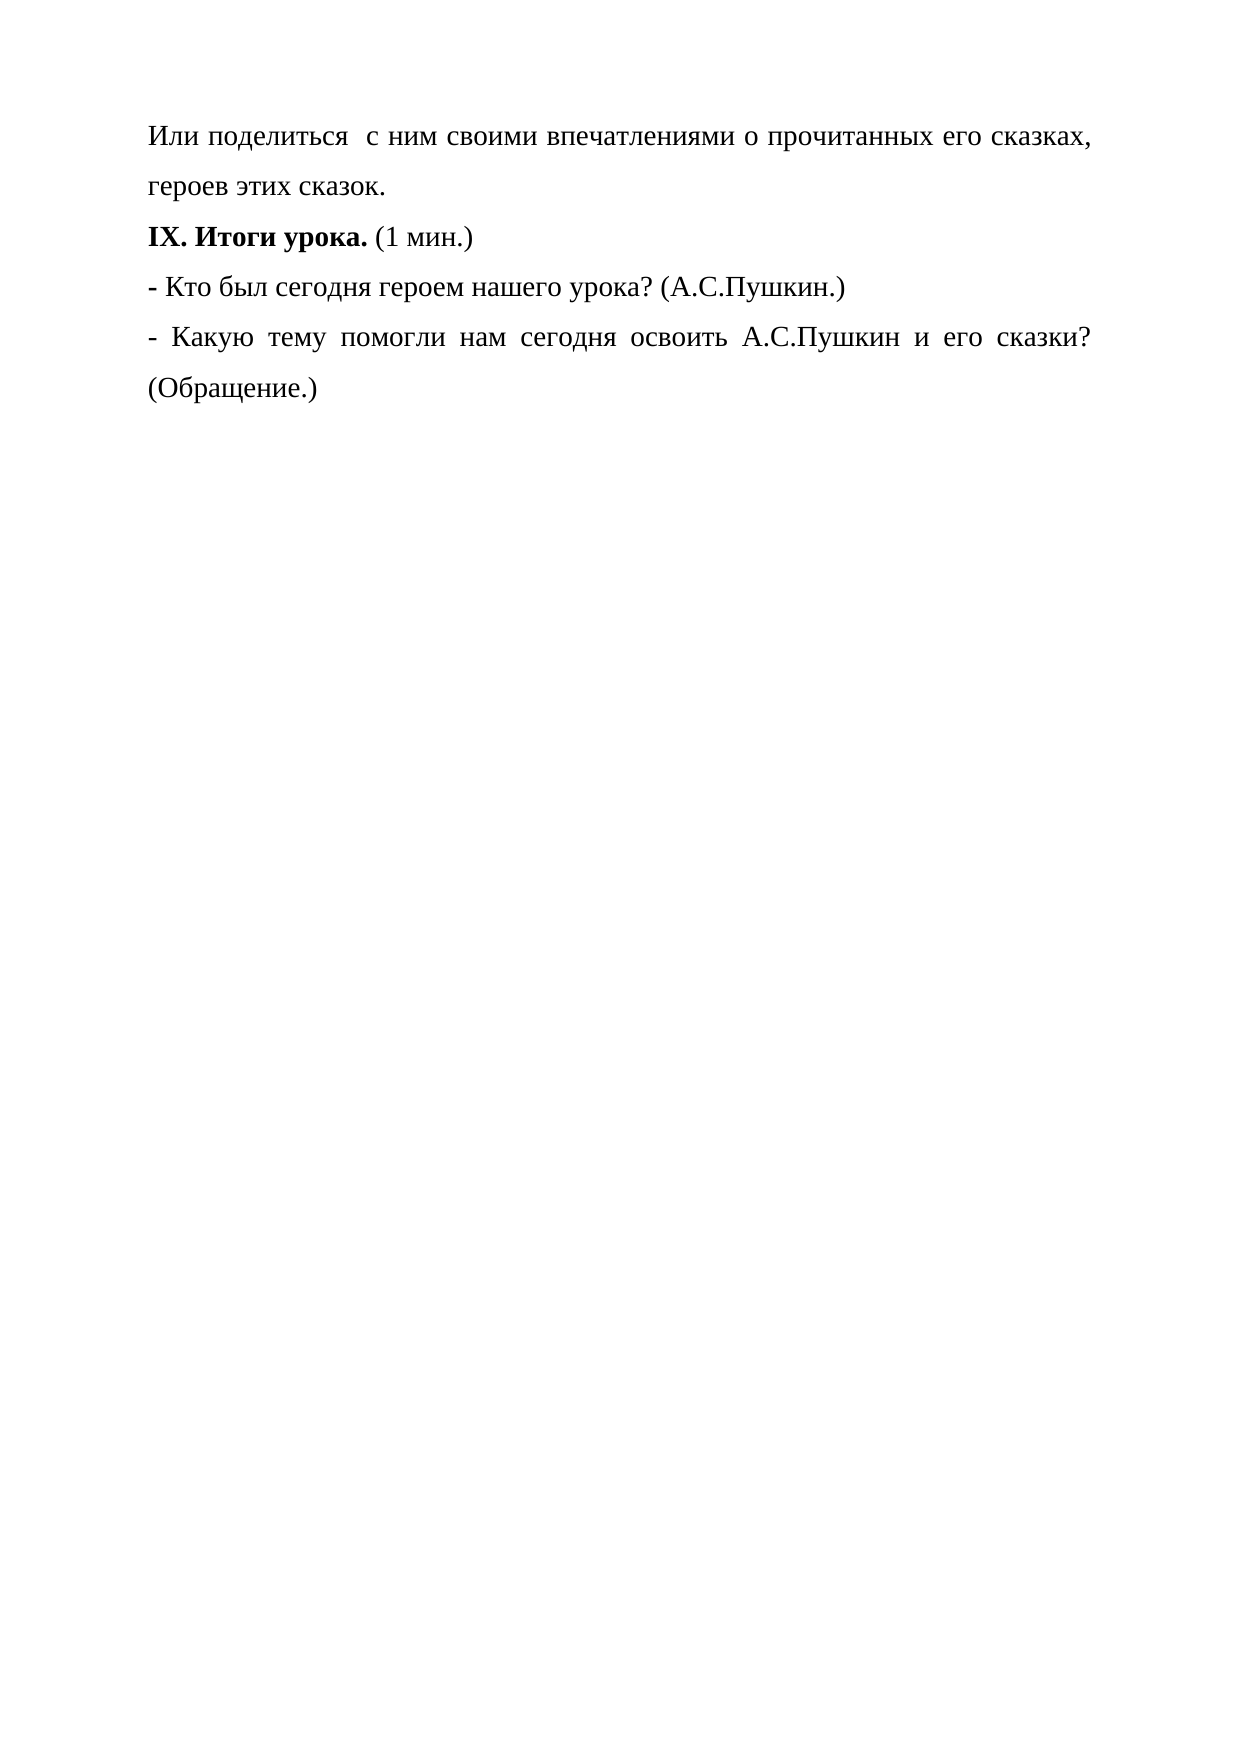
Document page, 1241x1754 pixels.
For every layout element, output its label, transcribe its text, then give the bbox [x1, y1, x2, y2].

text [148, 118, 1093, 202]
text IХ. Итоги урока. (1 мин.) [148, 219, 1093, 252]
text - Какую тему помогли нам сегодня освоить А.С.Пушкин и его сказки? (Обращение.) [148, 319, 1093, 403]
text - Кто был сегодня героем нашего урока? (А.С.Пушкин.) [148, 269, 1093, 303]
